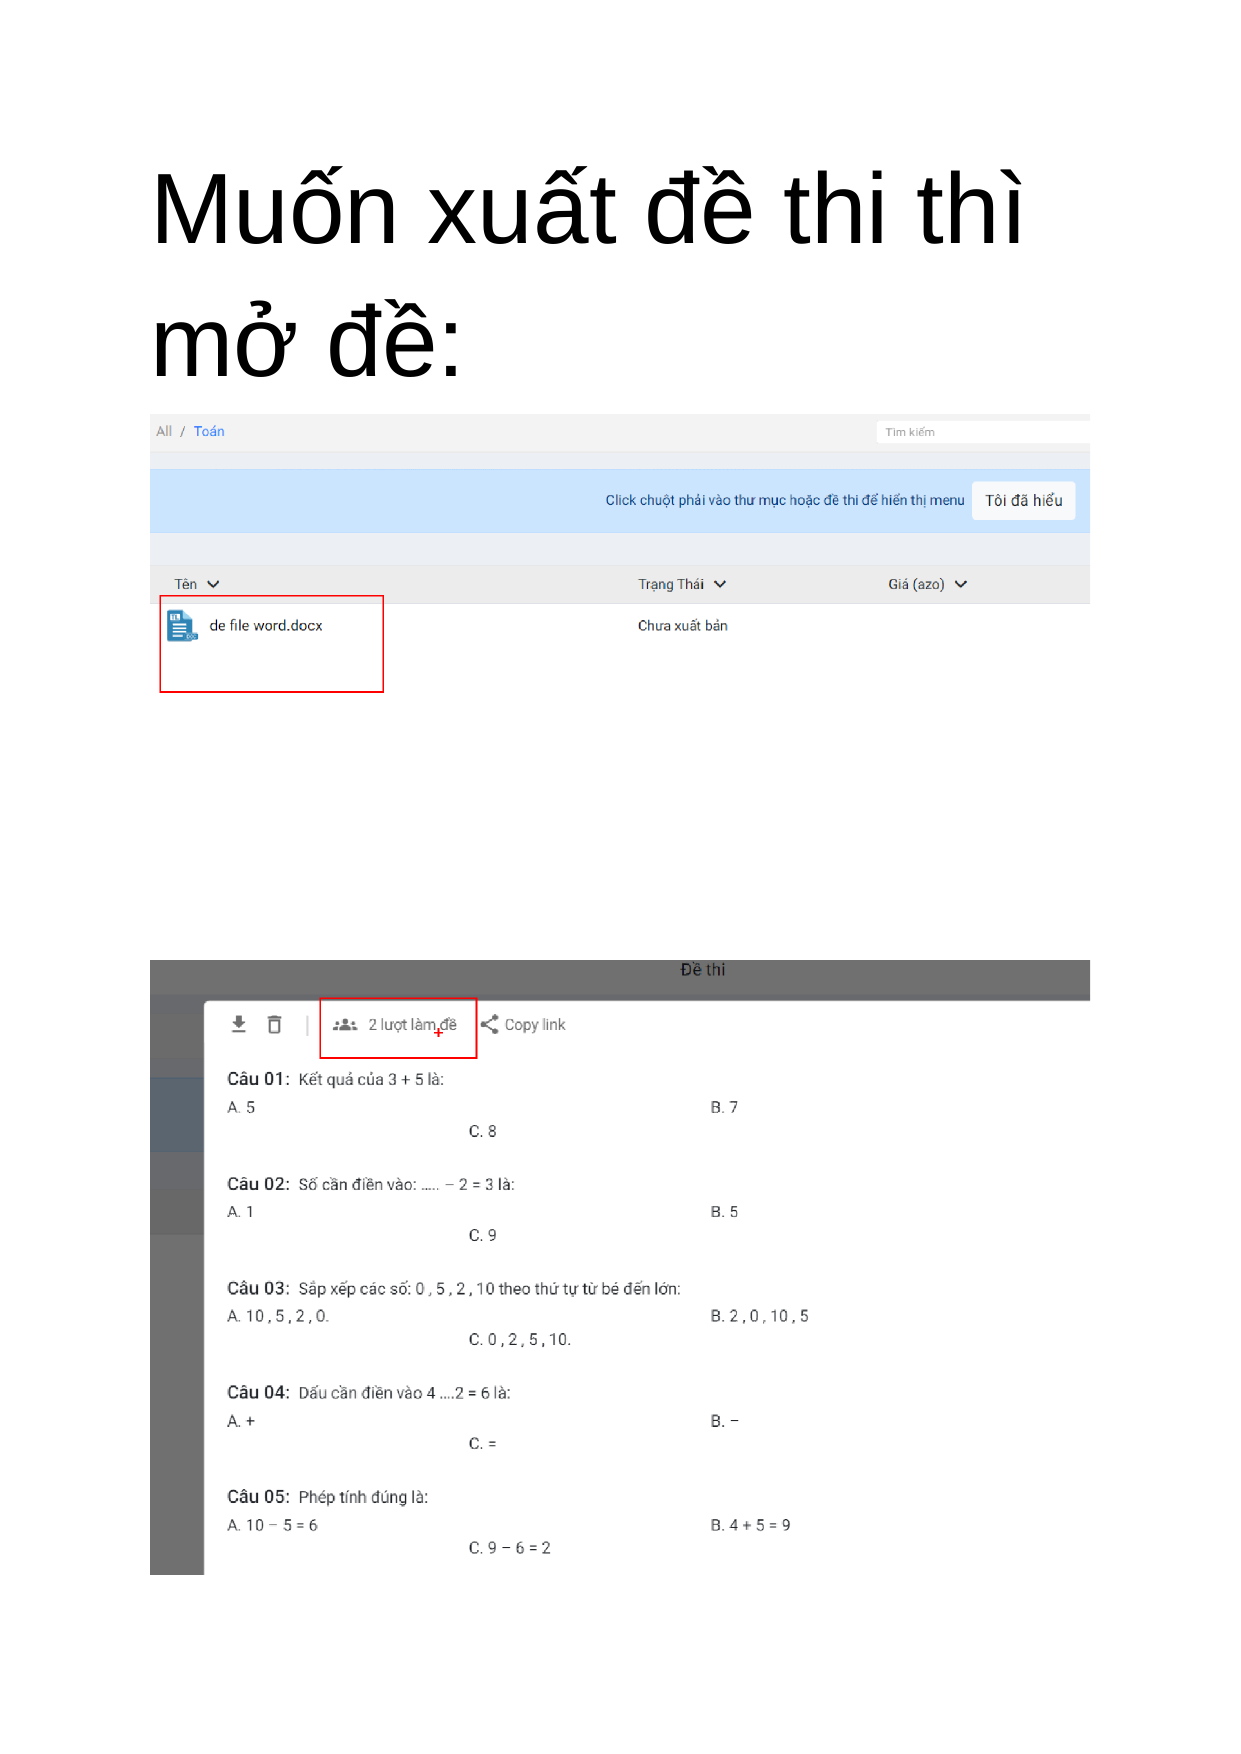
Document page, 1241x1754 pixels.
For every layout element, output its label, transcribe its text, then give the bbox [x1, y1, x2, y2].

picture [150, 960, 1091, 1575]
picture [150, 414, 1091, 956]
text Muốn xuất đề thi thì mở đề: [150, 150, 1090, 397]
